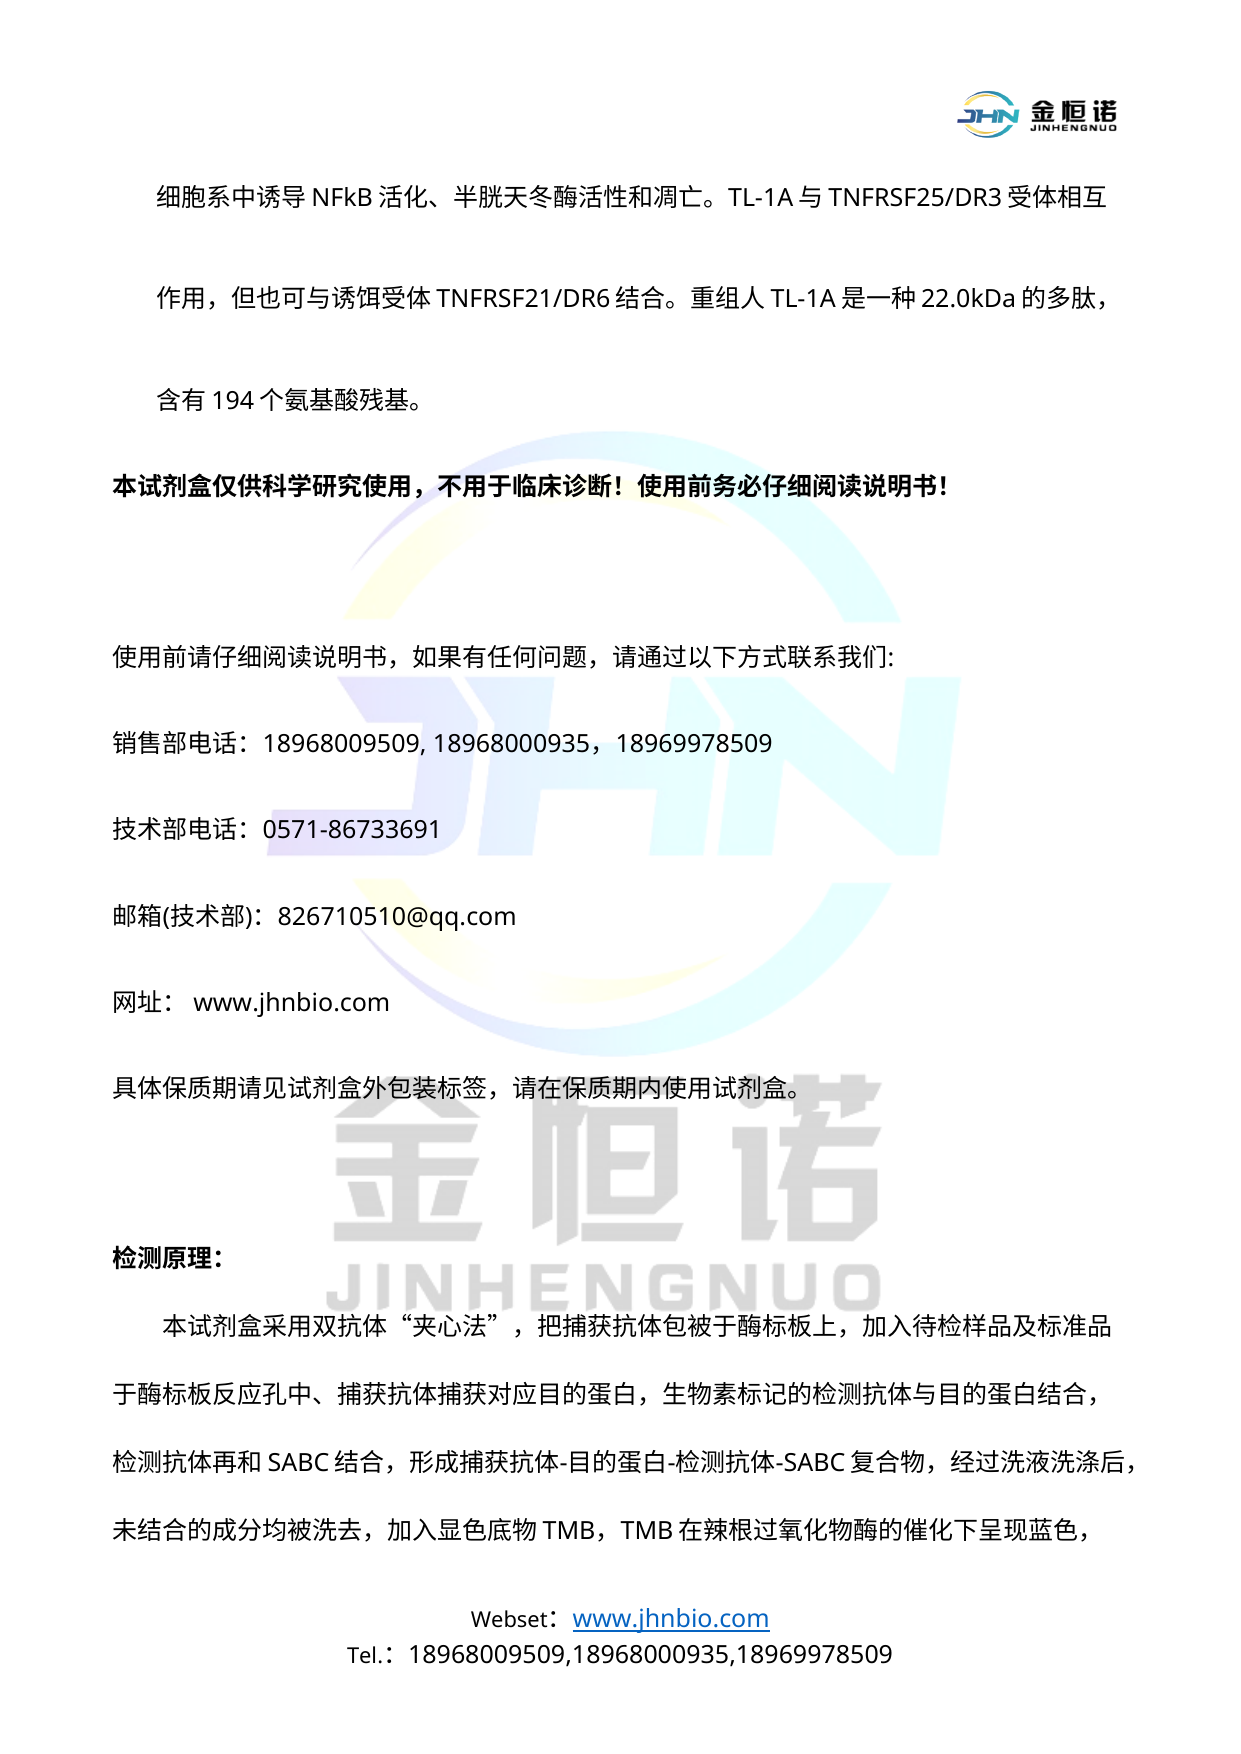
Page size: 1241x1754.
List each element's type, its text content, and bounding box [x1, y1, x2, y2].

text 具体保质期请见试剂盒外包装标签，请在保质期内使用试剂盒。 [112, 1052, 1128, 1120]
text 检测原理： [112, 1223, 1128, 1291]
text 销售部电话：18968009509, 18968000935，18969978509 [112, 708, 1128, 776]
text 技术部电话：0571-86733691 [112, 794, 1128, 862]
picture [954, 88, 1128, 140]
text 网址： www.jhnbio.com [112, 966, 1128, 1034]
text 本试剂盒仅供科学研究使用，不用于临床诊断！使用前务必仔细阅读说明书！ [112, 451, 1128, 519]
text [112, 1291, 1128, 1563]
text 使用前请仔细阅读说明书，如果有任何问题，请通过以下方式联系我们: [112, 622, 1128, 690]
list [112, 161, 1128, 433]
text 邮箱(技术部)：826710510@qq.com [112, 880, 1128, 948]
